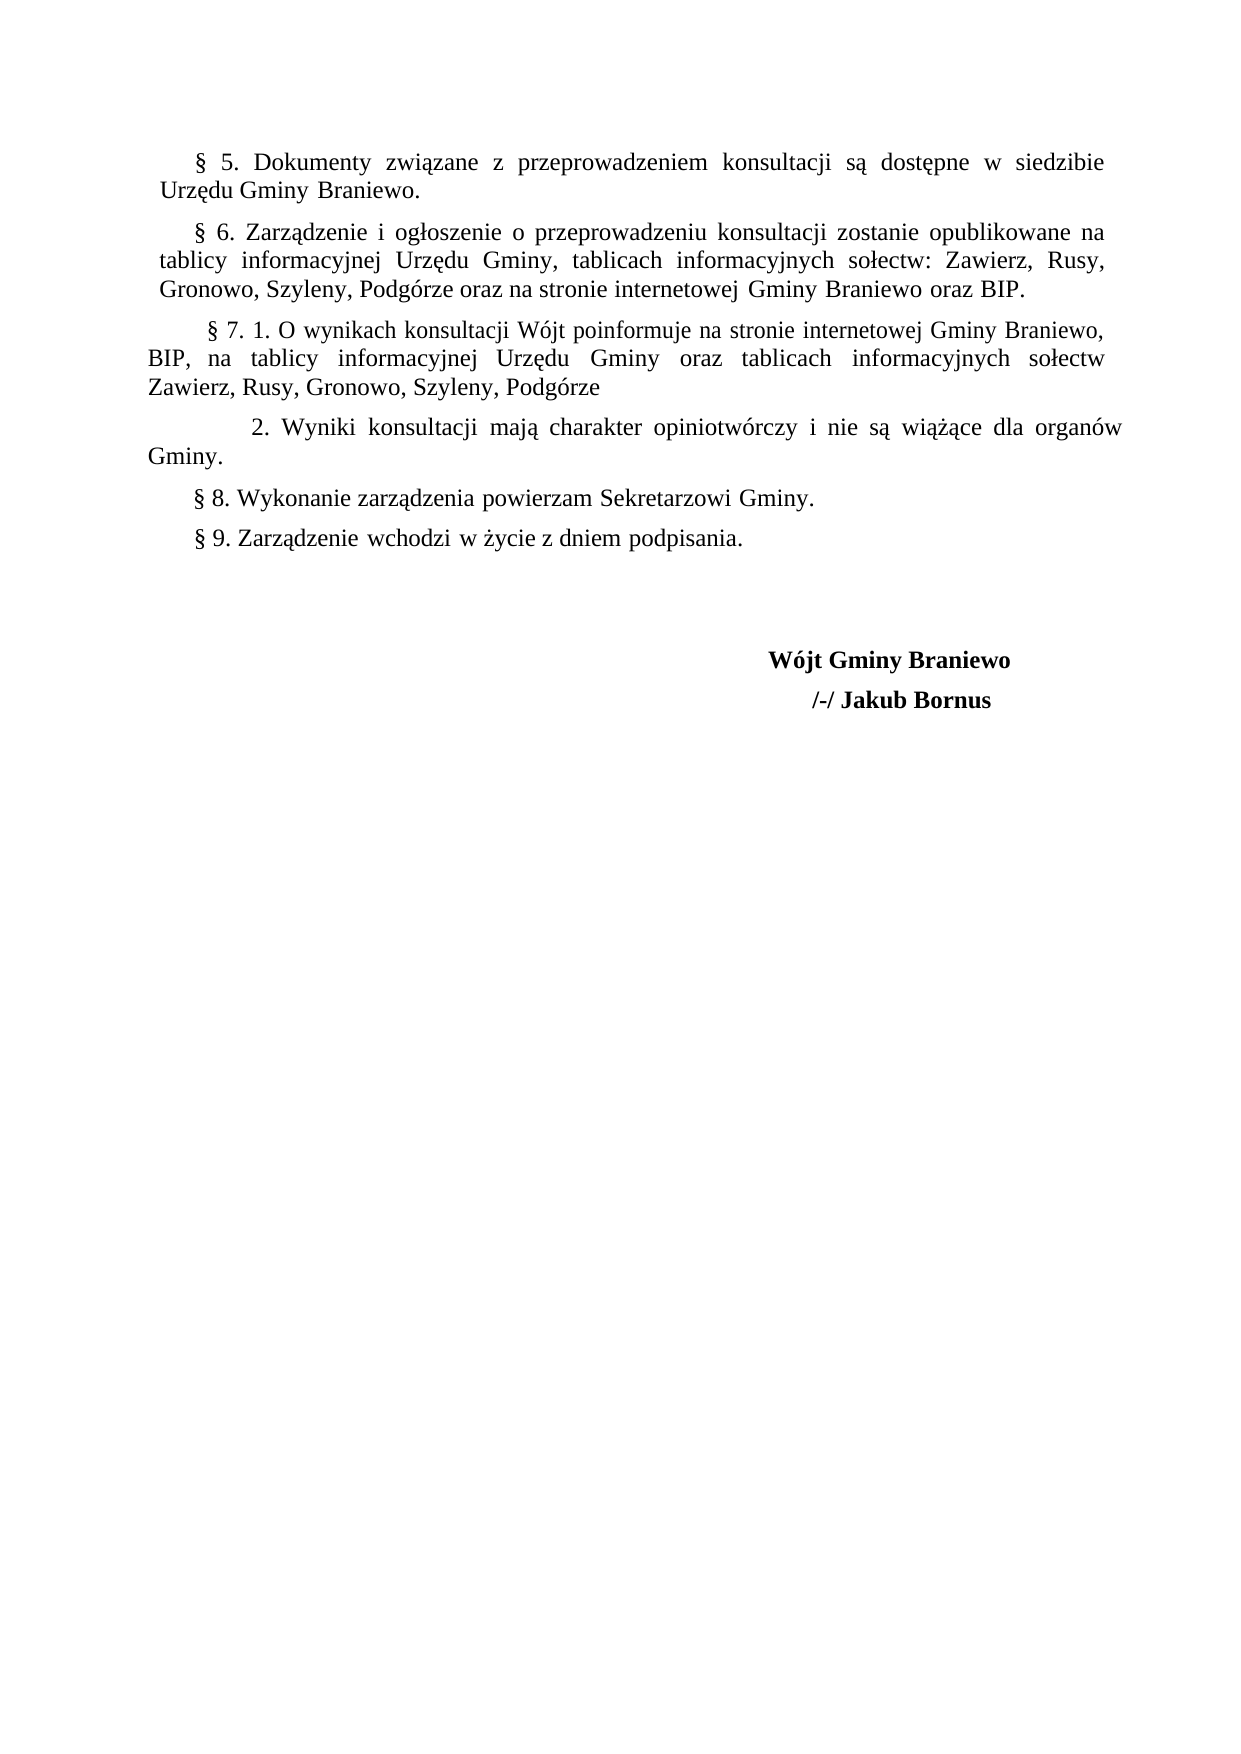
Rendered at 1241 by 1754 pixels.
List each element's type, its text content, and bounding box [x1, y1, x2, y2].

text § 8. Wykonanie zarządzenia powierzam Sekretarzowi Gminy. [193, 483, 1122, 512]
text § 7. 1. O wynikach konsultacji Wójt poinformuje na stronie internetowej Gminy Braniewo, BIP, na tablicy informacyjnej Urzędu Gminy oraz tablicach informacyjnych sołectw Zawierz, Rusy, Gronowo, Szyleny, Podgórze [148, 316, 1105, 400]
text § 5. Dokumenty związane z przeprowadzeniem konsultacji są dostępne w siedzibie Urzędu Gminy Braniewo. [159, 148, 1104, 204]
text § 6. Zarządzenie i ogłoszenie o przeprowadzeniu konsultacji zostanie opublikowane na tablicy informacyjnej Urzędu Gminy, tablicach informacyjnych sołectw: Zawierz, Rusy, Gronowo, Szyleny, Podgórze oraz na stronie internetowej Gminy Braniewo oraz BIP. [159, 217, 1105, 303]
text 2. Wyniki konsultacji mają charakter opiniotwórczy i nie są wiążące dla organów Gminy. [148, 412, 1122, 469]
text /-/ Jakub Bornus [812, 685, 1122, 714]
text Wójt Gminy Braniewo [768, 645, 1122, 674]
text § 9. Zarządzenie wchodzi w życie z dniem podpisania. [194, 523, 1122, 552]
